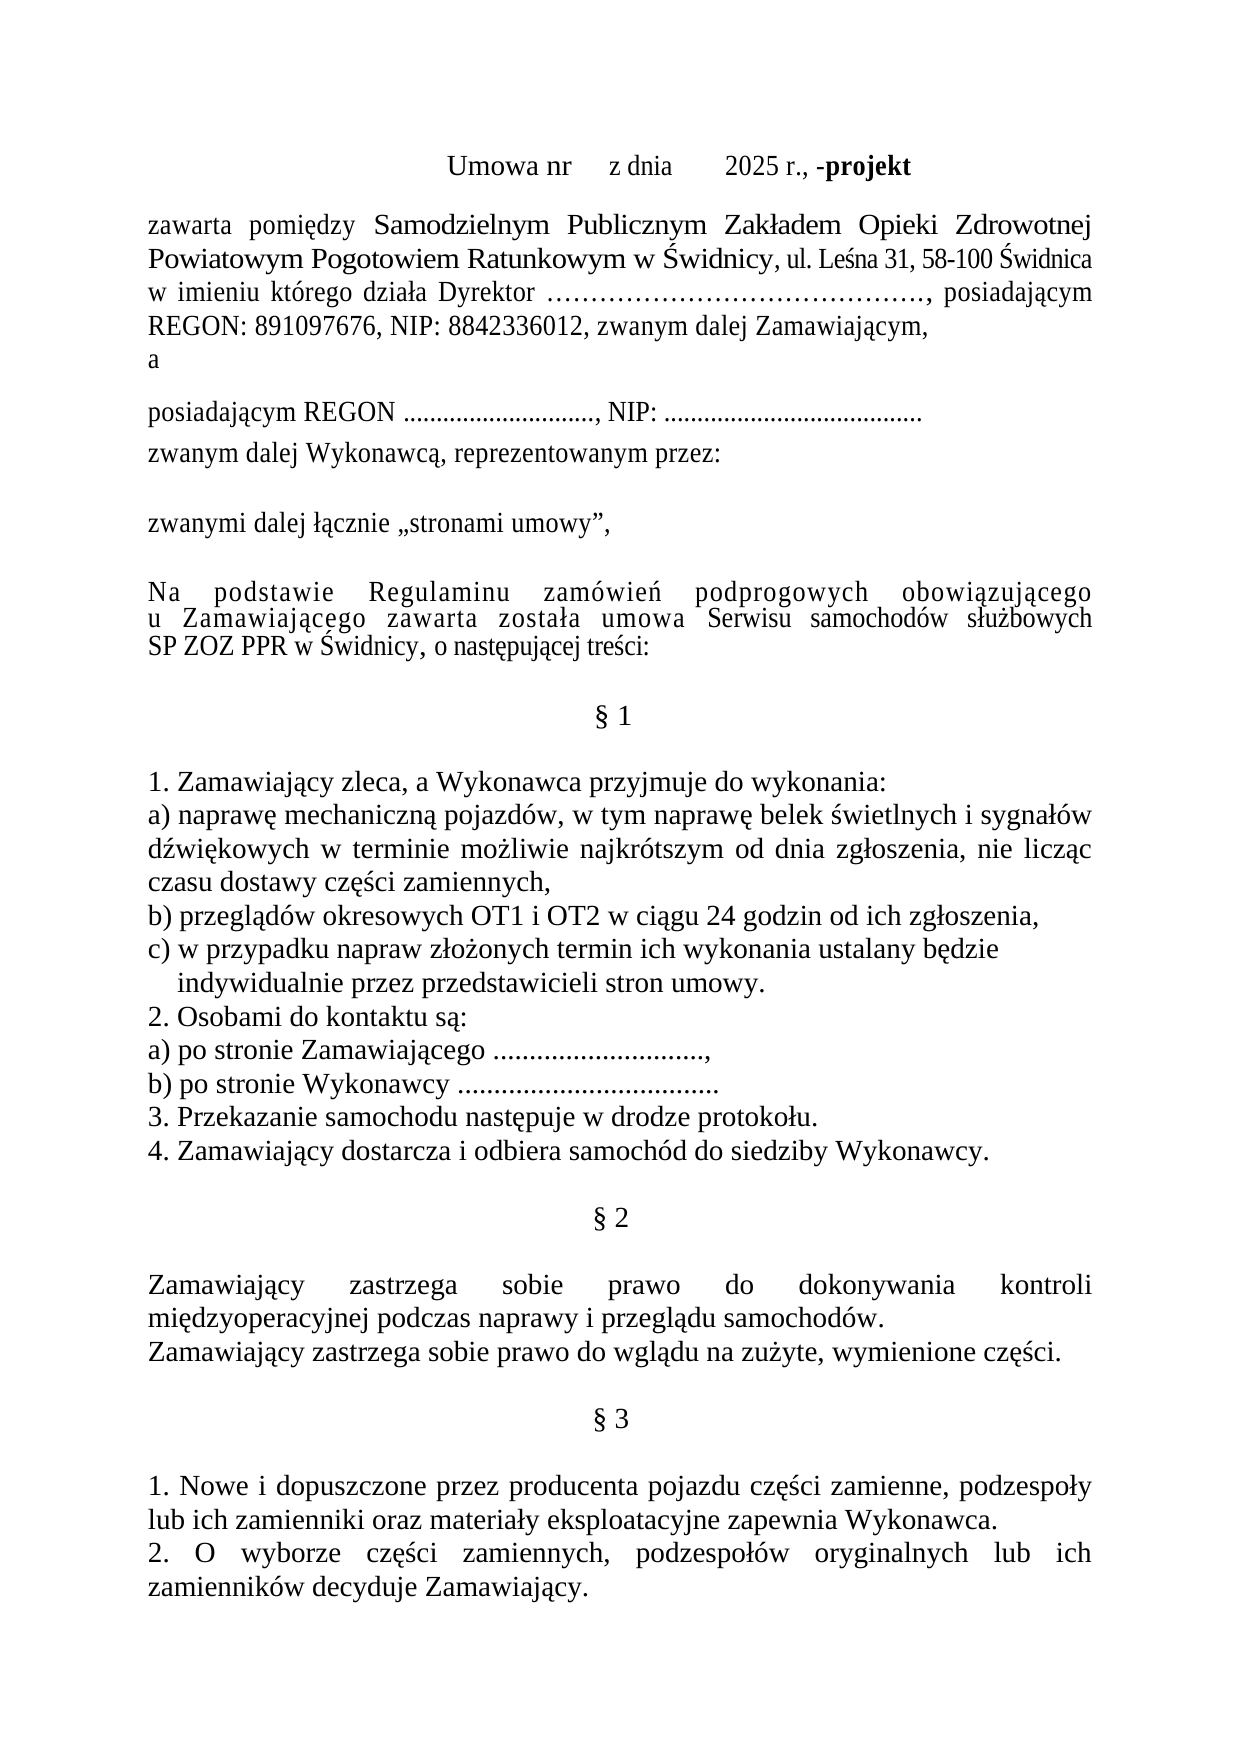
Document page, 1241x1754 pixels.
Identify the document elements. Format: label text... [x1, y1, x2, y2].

text 3. Przekazanie samochodu następuje w drodze protokołu. [148, 1099, 1093, 1133]
text Zamawiający zastrzega sobie prawo do wglądu na zużyte, wymienione części. [148, 1334, 1093, 1368]
text a) po stronie Zamawiającego ............................., [148, 1032, 1093, 1066]
text Na podstawie Regulaminu zamówień podprogowych obowiązującego u Zamawiającego zawarta została umowa Serwisu samochodów służbowych SP ZOZ PPR w Świdnicy, o następującej treści: [148, 580, 1093, 661]
text 4. Zamawiający dostarcza i odbiera samochód do siedziby Wykonawcy. [148, 1133, 1093, 1166]
text posiadającym REGON , NIP: [148, 394, 1093, 427]
text c) w przypadku napraw złożonych termin ich wykonania ustalany będzie [148, 932, 1093, 965]
text a) naprawę mechaniczną pojazdów, w tym naprawę belek świetlnych i sygnałów dźwiękowych w terminie możliwie najkrótszym od dnia zgłoszenia, nie licząc czasu dostawy części zamiennych, [148, 797, 1093, 898]
text b) przeglądów okresowych OT1 i OT2 w ciągu 24 godzin od ich zgłoszenia, [148, 898, 1093, 932]
text zwanym dalej Wykonawcą, reprezentowanym przez: [148, 435, 1093, 468]
text zawarta pomiędzy Samodzielnym Publicznym Zakładem Opieki Zdrowotnej Powiatowym Pogotowiem Ratunkowym w Świdnicy, ul. Leśna 31, 58-100 Świdnica w imieniu którego działa Dyrektor ……………………………………., posiadającym REGON: 891097676, NIP: 8842336012, zwanym dalej Zamawiającym, [148, 207, 1093, 342]
text b) po stronie Wykonawcy .................................... [148, 1066, 1093, 1099]
text indywidualnie przez przedstawicieli stron umowy. [148, 965, 1093, 999]
text Zamawiający zastrzega sobie prawo do dokonywania kontroli międzyoperacyjnej podczas naprawy i przeglądu samochodów. [148, 1267, 1093, 1334]
text Umowa nr z dnia 2025 r., -projekt [148, 148, 1093, 181]
text a [148, 342, 1010, 375]
text 1. Zamawiający zleca, a Wykonawca przyjmuje do wykonania: [148, 764, 1093, 797]
text § 2 [148, 1200, 1093, 1233]
text § 1 [148, 703, 1093, 730]
text 2. O wyborze części zamiennych, podzespołów oryginalnych lub ich zamienników decyduje Zamawiający. [148, 1535, 1093, 1602]
text 1. Nowe i dopuszczone przez producenta pojazdu części zamienne, podzespoły lub ich zamienniki oraz materiały eksploatacyjne zapewnia Wykonawca. [148, 1468, 1093, 1535]
text § 3 [148, 1401, 1093, 1435]
text 2. Osobami do kontaktu są: [148, 999, 1093, 1032]
text zwanymi dalej łącznie „stronami umowy”, [148, 511, 1093, 538]
